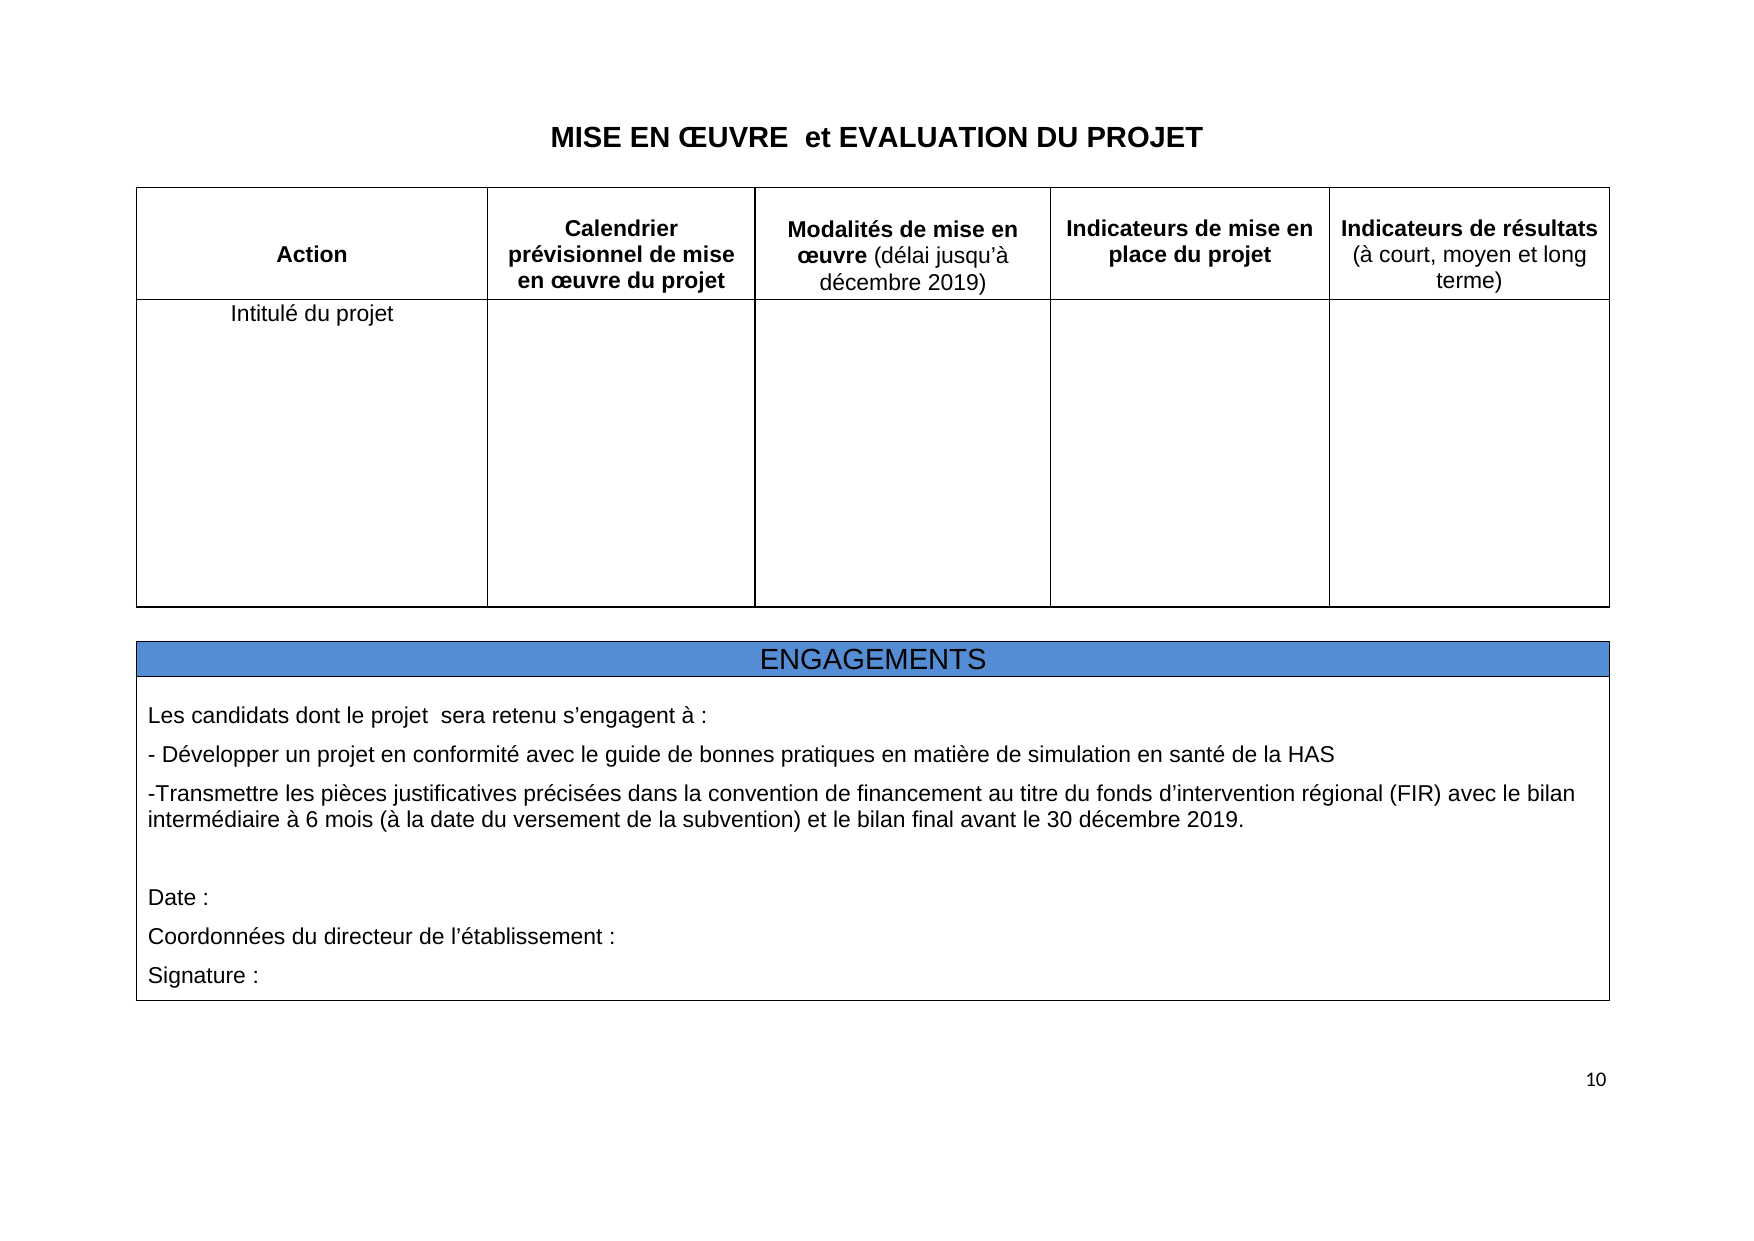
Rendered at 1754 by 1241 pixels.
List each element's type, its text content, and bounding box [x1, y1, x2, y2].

table_header Indicateurs de résultats (à court, moyen et long terme) [1330, 188, 1609, 299]
table_header Modalités de mise en œuvre (délai jusqu’à décembre 2019) [756, 188, 1050, 299]
table_cell Les candidats dont le projet sera retenu s’engagent à : - Développer un projet en conformité avec le guide de bonnes pratiques en matière de simulation en santé de la HAS -Transmettre les pièces justificatives précisées dans la convention de financement au titre du fonds d’intervention régional (FIR) avec le bilan intermédiaire à 6 mois (à la date du versement de la subvention) et le bilan final avant le 30 décembre 2019. Date : Coordonnées du directeur de l’établissement : Signature : [137, 677, 1609, 1000]
text MISE EN ŒUVRE et EVALUATION DU PROJET [148, 120, 1606, 153]
table_header Action [137, 188, 487, 299]
table_header ENGAGEMENTS [137, 642, 1609, 676]
table_header Indicateurs de mise en place du projet [1051, 188, 1329, 299]
table_cell [756, 300, 1050, 606]
table_cell [488, 300, 754, 606]
table_header Calendrier prévisionnel de mise en œuvre du projet [488, 188, 754, 299]
table_cell Intitulé du projet [137, 300, 487, 606]
table_cell [1051, 300, 1329, 606]
table_cell [1330, 300, 1609, 606]
